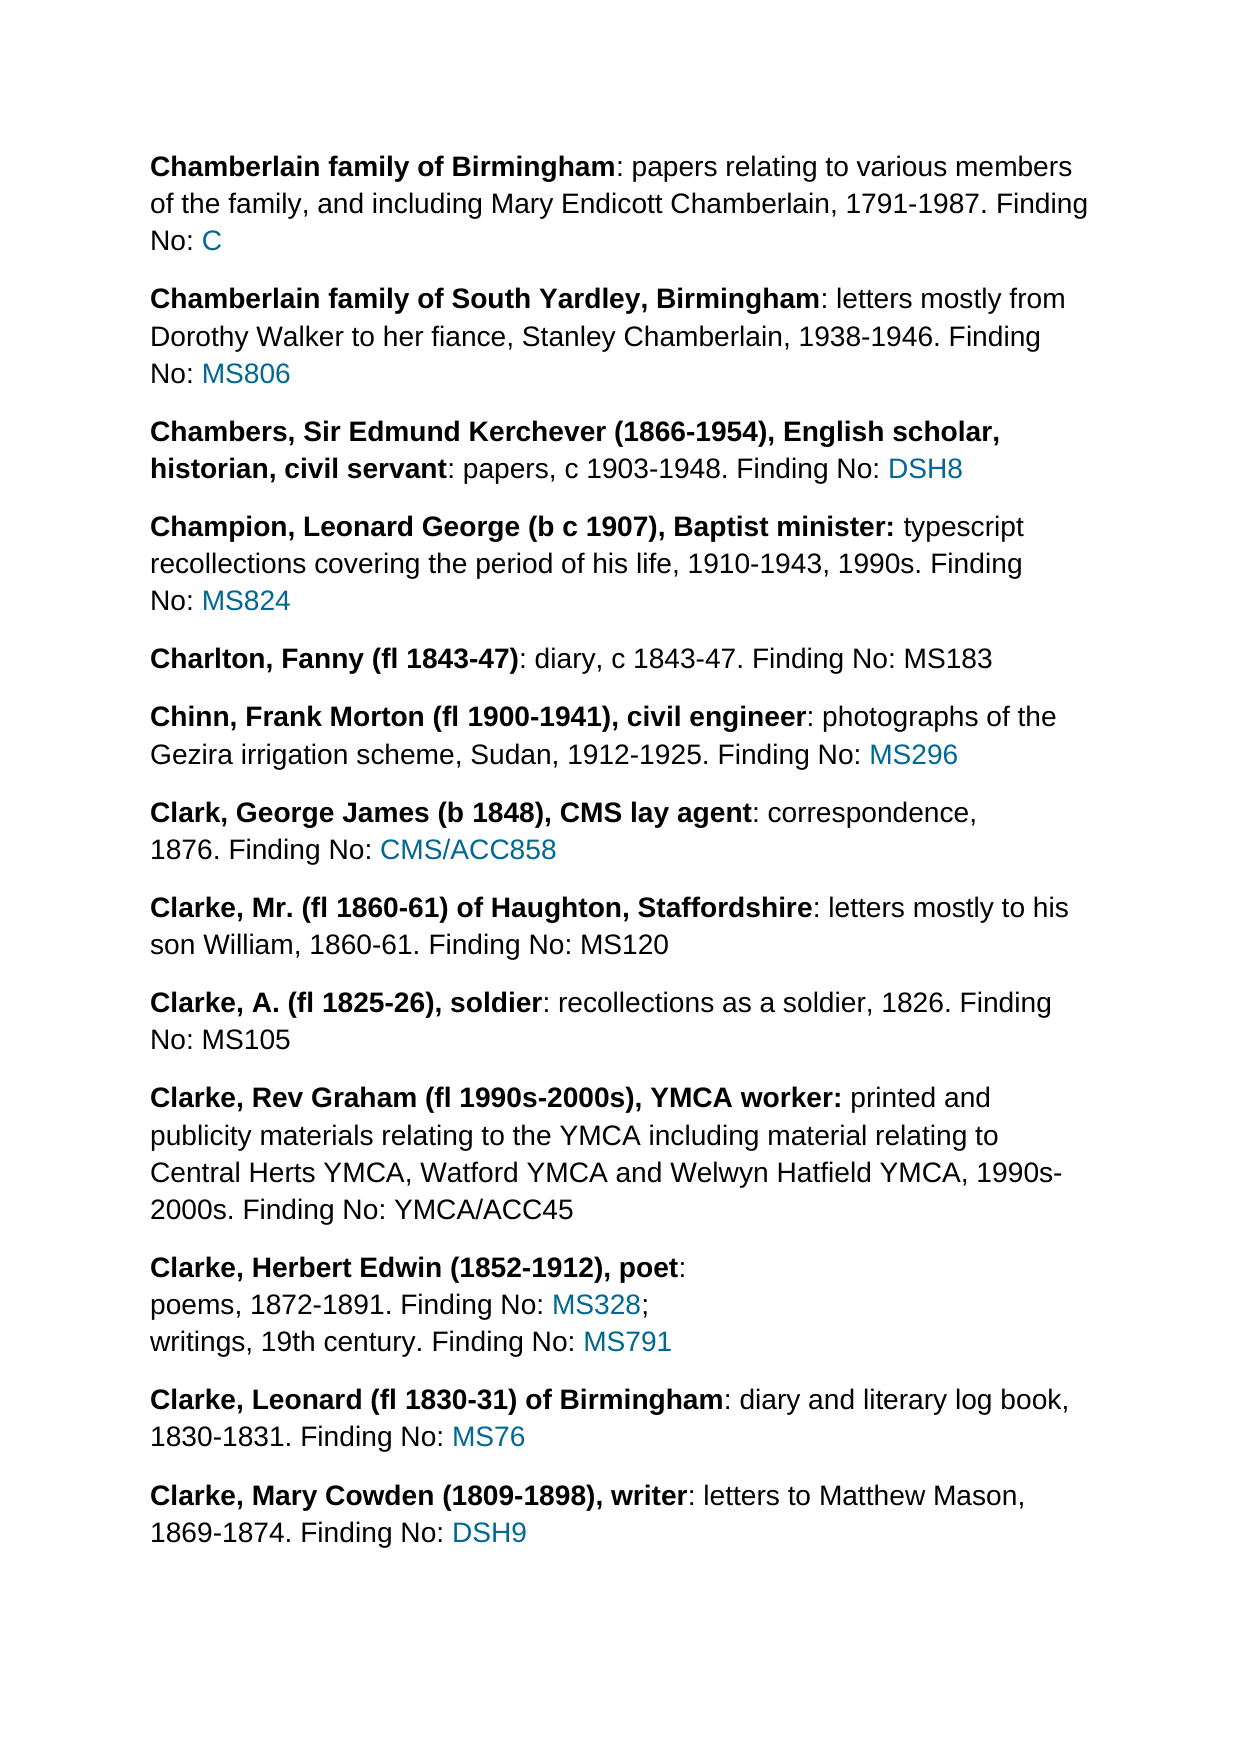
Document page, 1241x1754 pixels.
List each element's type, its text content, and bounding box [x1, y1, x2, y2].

text Charlton, Fanny (fl 1843-47): diary, c 1843-47. Finding No: MS183 [150, 642, 1090, 675]
text Chamberlain family of South Yardley, Birmingham: letters mostly from Dorothy Walker to her fiance, Stanley Chamberlain, 1938-1946. Finding No: MS806 [150, 282, 1090, 389]
text Clarke, Leonard (fl 1830-31) of Birmingham: diary and literary log book, 1830-1831. Finding No: MS76 [150, 1383, 1090, 1453]
text Clark, George James (b 1848), CMS lay agent: correspondence, 1876. Finding No: CMS/ACC858 [150, 796, 1090, 865]
text Champion, Leonard George (b c 1907), Baptist minister: typescript recollections covering the period of his life, 1910-1943, 1990s. Finding No: MS824 [150, 510, 1090, 617]
text Clarke, A. (fl 1825-26), soldier: recollections as a soldier, 1826. Finding No: MS105 [150, 986, 1090, 1056]
text Clarke, Mr. (fl 1860-61) of Haughton, Staffordshire: letters mostly to his son William, 1860-61. Finding No: MS120 [150, 891, 1090, 960]
text Clarke, Mary Cowden (1809-1898), writer: letters to Matthew Mason, 1869-1874. Finding No: DSH9 [150, 1478, 1090, 1548]
text Clarke, Rev Graham (fl 1990s-2000s), YMCA worker: printed and publicity materials relating to the YMCA including material relating to Central Herts YMCA, Watford YMCA and Welwyn Hatfield YMCA, 1990s-2000s. Finding No: YMCA/ACC45 [150, 1081, 1090, 1225]
text Chinn, Frank Morton (fl 1900-1941), civil engineer: photographs of the Gezira irrigation scheme, Sudan, 1912-1925. Finding No: MS296 [150, 700, 1090, 770]
text Clarke, Herbert Edwin (1852-1912), poet: poems, 1872-1891. Finding No: MS328; writings, 19th century. Finding No: MS791 [150, 1251, 1090, 1358]
text Chambers, Sir Edmund Kerchever (1866-1954), English scholar, historian, civil servant: papers, c 1903-1948. Finding No: DSH8 [150, 415, 1090, 484]
text Chamberlain family of Birmingham: papers relating to various members of the family, and including Mary Endicott Chamberlain, 1791-1987. Finding No: C [150, 150, 1090, 257]
